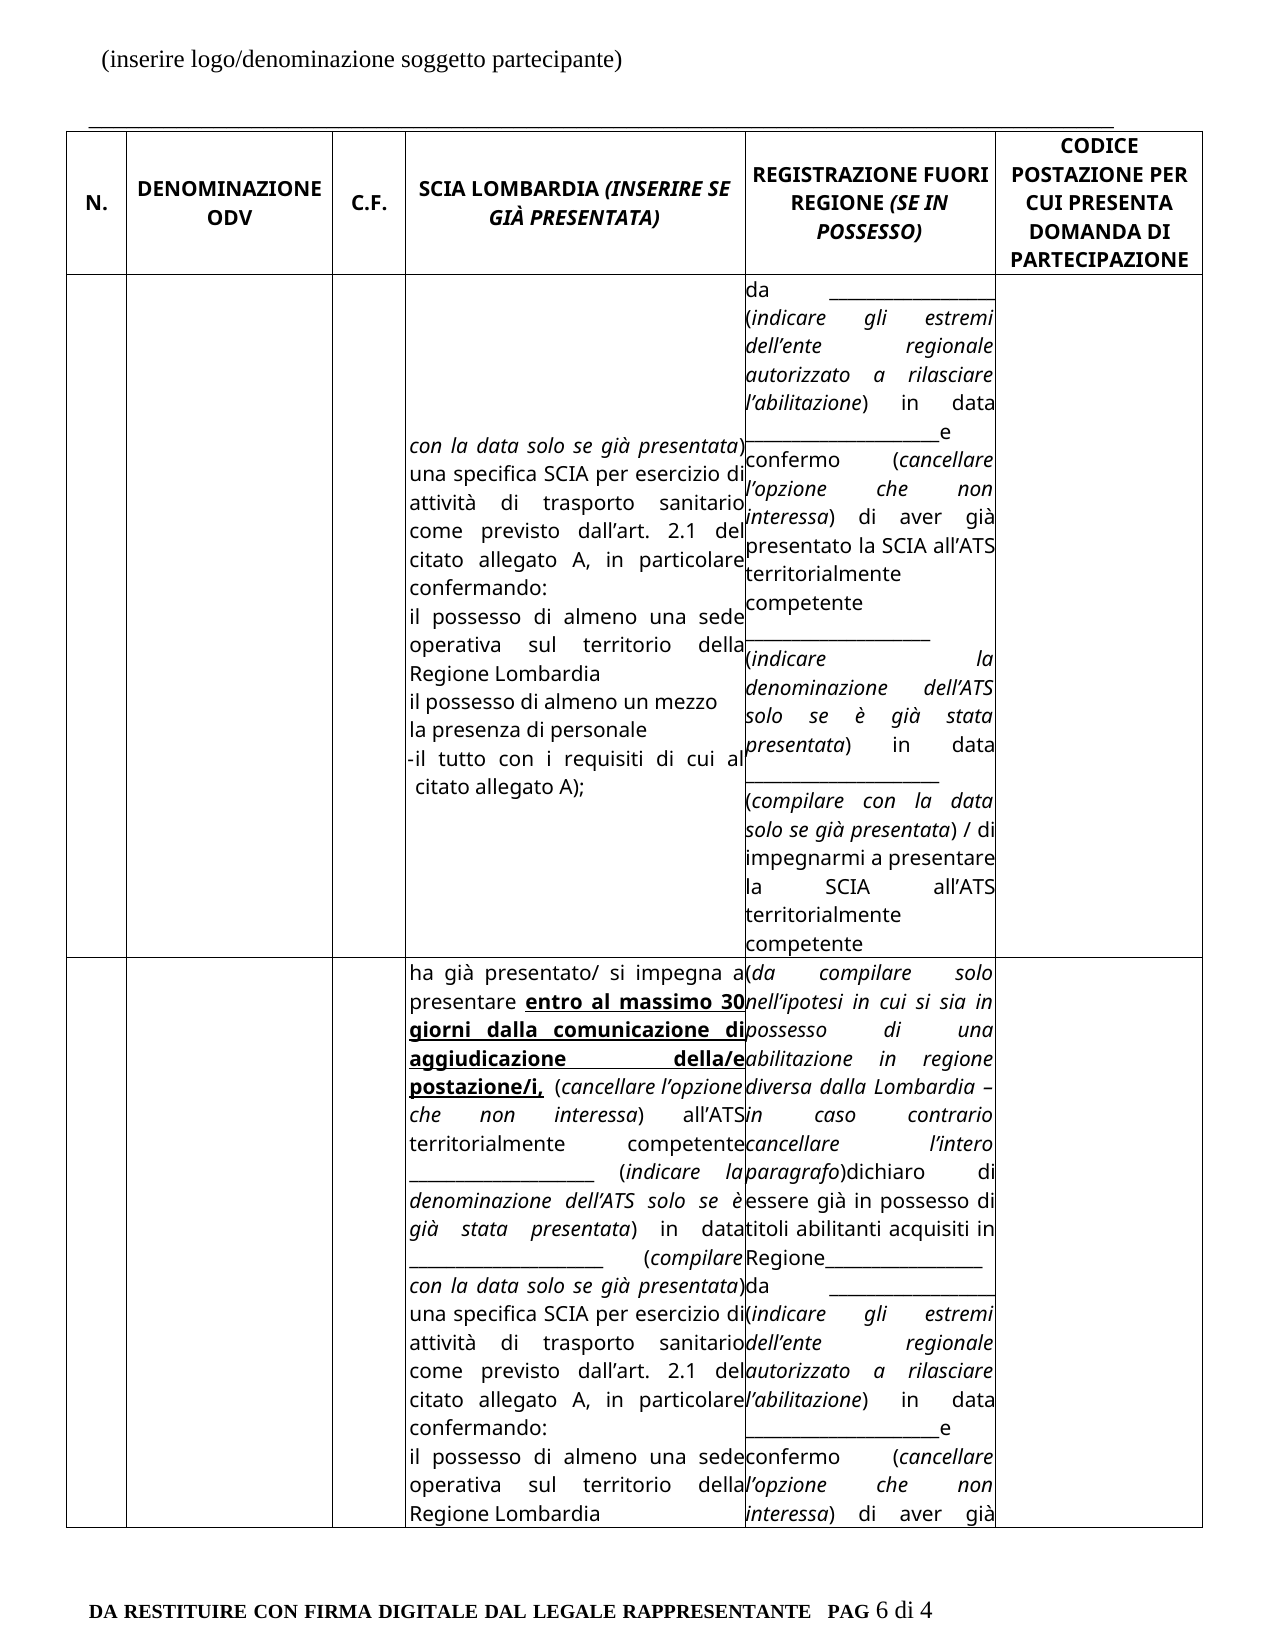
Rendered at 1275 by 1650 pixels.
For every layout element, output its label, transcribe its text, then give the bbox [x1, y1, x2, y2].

table_cell [67, 958, 126, 1527]
table_cell [996, 275, 1202, 957]
table_cell [67, 275, 126, 957]
table_cell [127, 958, 332, 1527]
table_header N. [67, 132, 126, 274]
table_cell [996, 958, 1202, 1527]
table_cell [333, 958, 405, 1527]
table_header SCIA LOMBARDIA (INSERIRE SE GIÀ PRESENTATA) [406, 132, 745, 274]
table_header DENOMINAZIONE ODV [127, 132, 332, 274]
table_cell [127, 275, 332, 957]
table_header CODICE POSTAZIONE PER CUI PRESENTA DOMANDA DI PARTECIPAZIONE [996, 132, 1202, 274]
table_cell [333, 275, 405, 957]
table_header REGISTRAZIONE FUORI REGIONE (SE IN POSSESSO) [746, 132, 995, 274]
table_header C.F. [333, 132, 405, 274]
